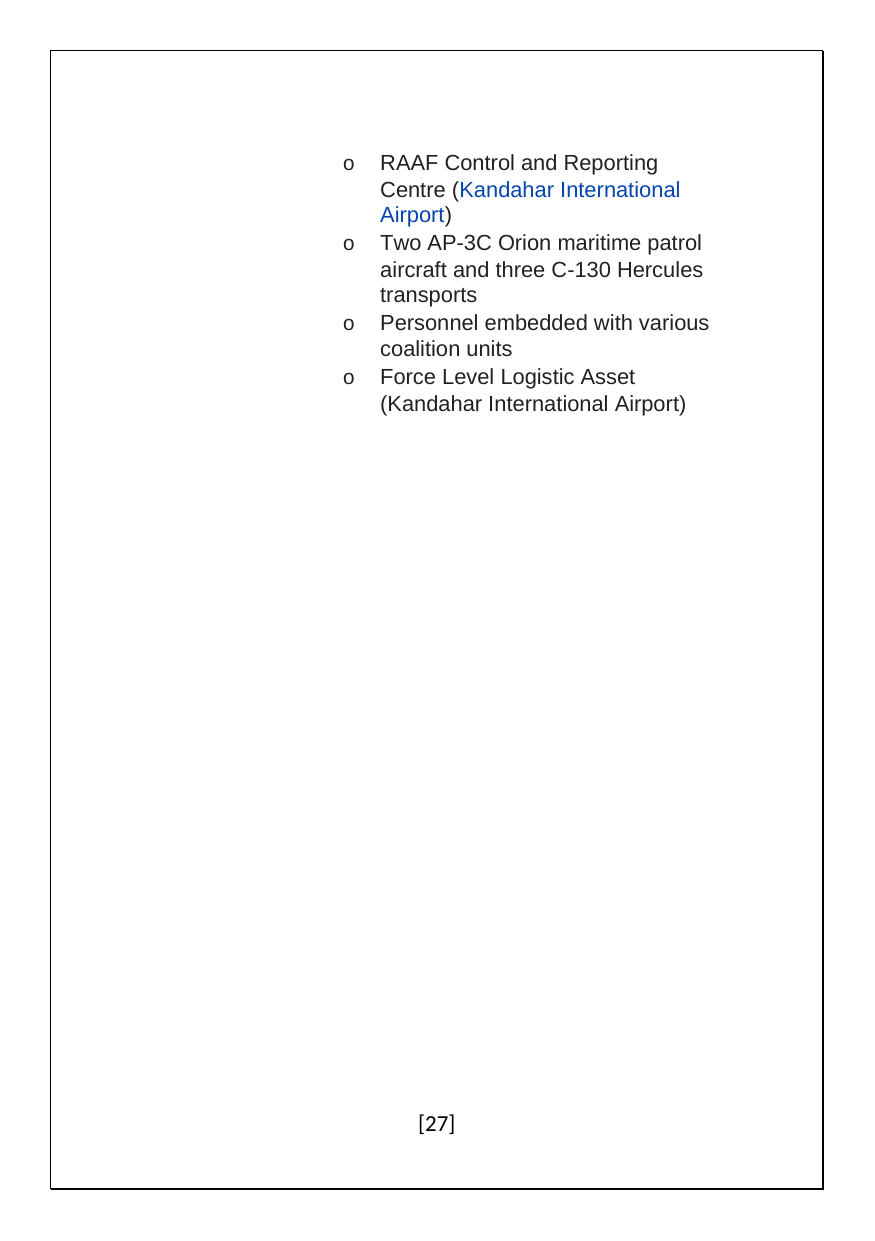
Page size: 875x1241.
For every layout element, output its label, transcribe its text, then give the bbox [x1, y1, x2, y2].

list Personnel embedded with various coalition units [342, 309, 723, 361]
list RAAF Control and Reporting Centre (Kandahar International Airport) [342, 150, 723, 227]
list Force Level Logistic Asset (Kandahar International Airport) [342, 364, 723, 416]
list Two AP-3C Orion maritime patrol aircraft and three C-130 Hercules transports [342, 230, 723, 307]
